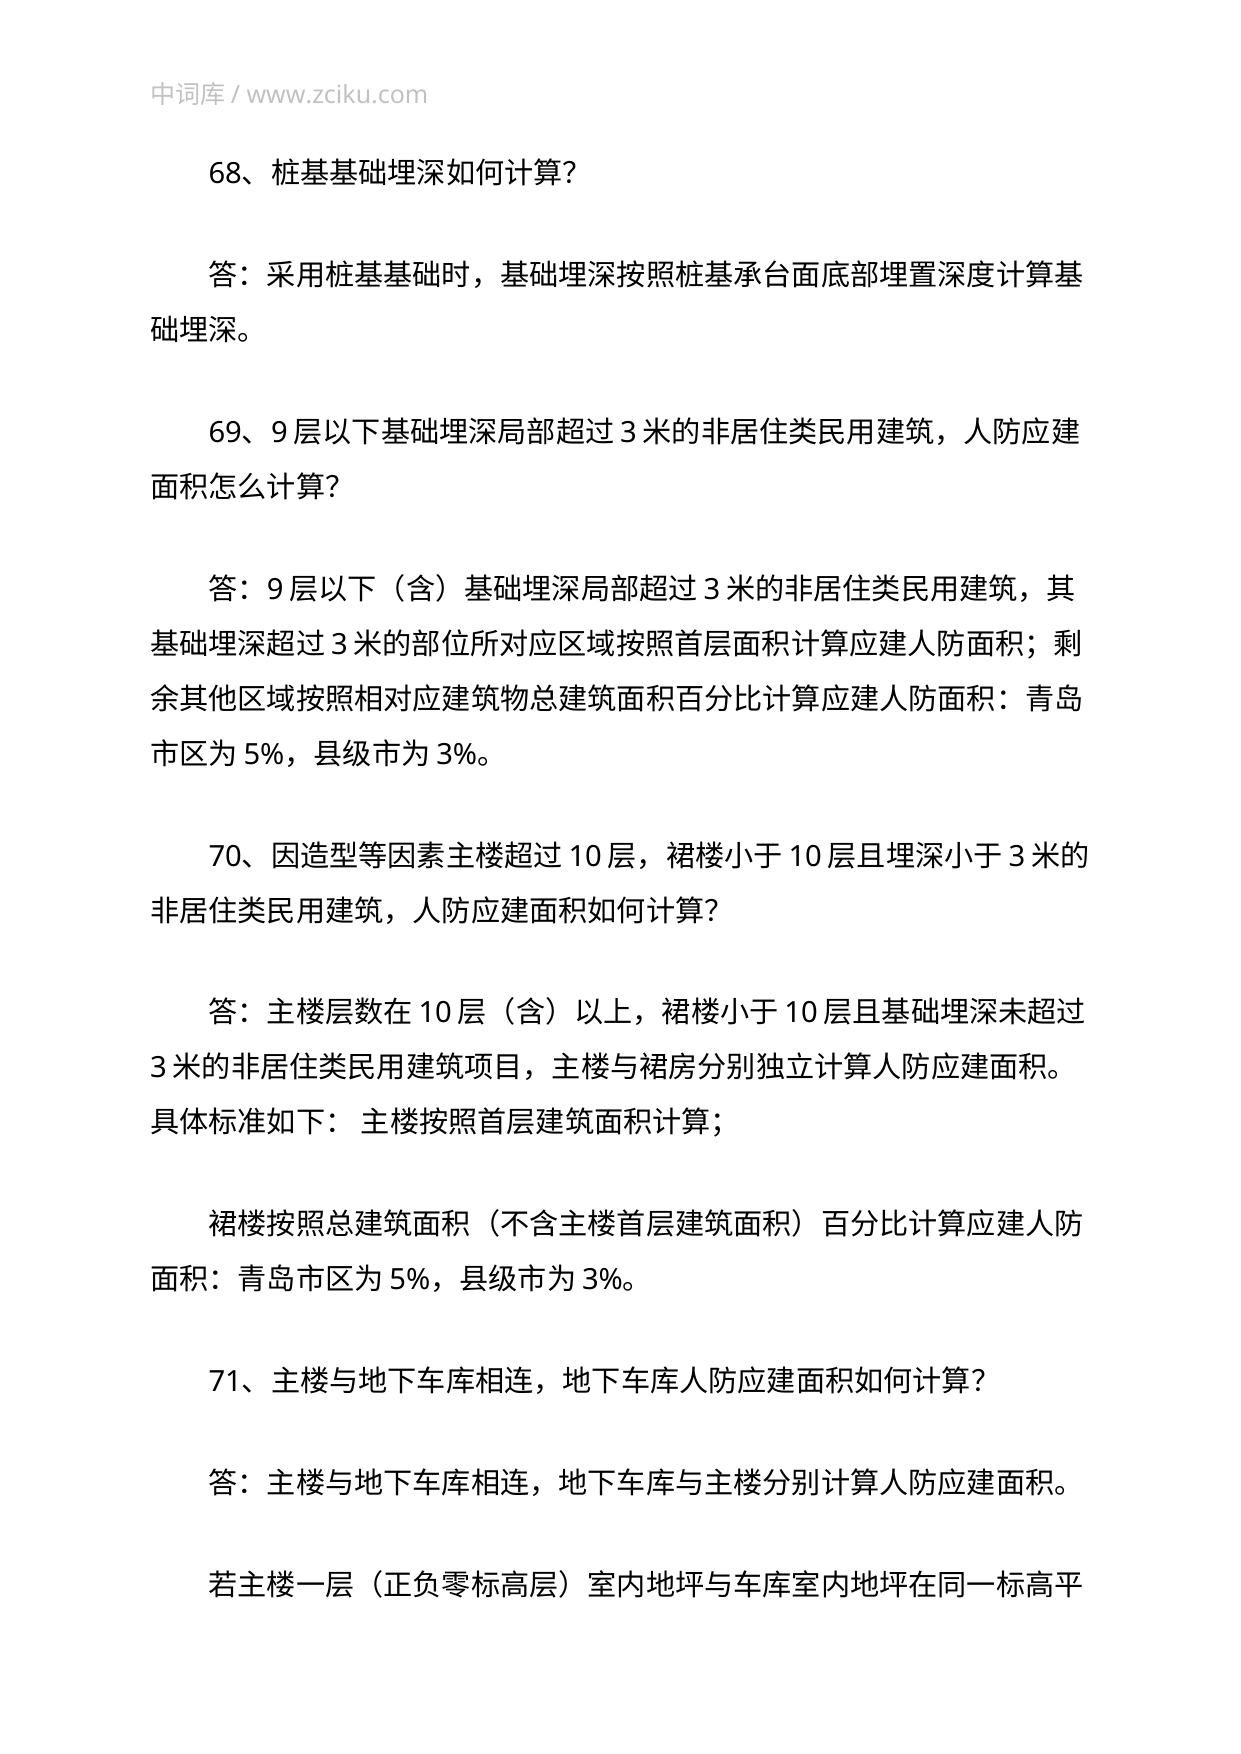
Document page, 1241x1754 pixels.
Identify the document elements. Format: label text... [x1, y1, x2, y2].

text 70、因造型等因素主楼超过10层，裙楼小于10层且埋深小于3米的非居住类民用建筑，人防应建面积如何计算？ [150, 832, 1090, 929]
text 69、9层以下基础埋深局部超过3米的非居住类民用建筑，人防应建面积怎么计算？ [150, 409, 1090, 506]
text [150, 1561, 1090, 1604]
text 答：主楼层数在10层（含）以上，裙楼小于10层且基础埋深未超过3米的非居住类民用建筑项目，主楼与裙房分别独立计算人防应建面积。具体标准如下： 主楼按照首层建筑面积计算； [150, 989, 1090, 1141]
text 答：采用桩基基础时，基础埋深按照桩基承台面底部埋置深度计算基础埋深。 [150, 252, 1090, 349]
text 裙楼按照总建筑面积（不含主楼首层建筑面积）百分比计算应建人防面积：青岛市区为5%，县级市为3%。 [150, 1201, 1090, 1298]
text 71、主楼与地下车库相连，地下车库人防应建面积如何计算？ [150, 1358, 1090, 1400]
text 68、桩基基础埋深如何计算？ [150, 150, 1090, 192]
text 答：主楼与地下车库相连，地下车库与主楼分别计算人防应建面积。 [150, 1460, 1090, 1502]
text 答：9层以下（含）基础埋深局部超过3米的非居住类民用建筑，其基础埋深超过3米的部位所对应区域按照首层面积计算应建人防面积；剩余其他区域按照相对应建筑物总建筑面积百分比计算应建人防面积：青岛市区为5%，县级市为3%。 [150, 565, 1090, 773]
